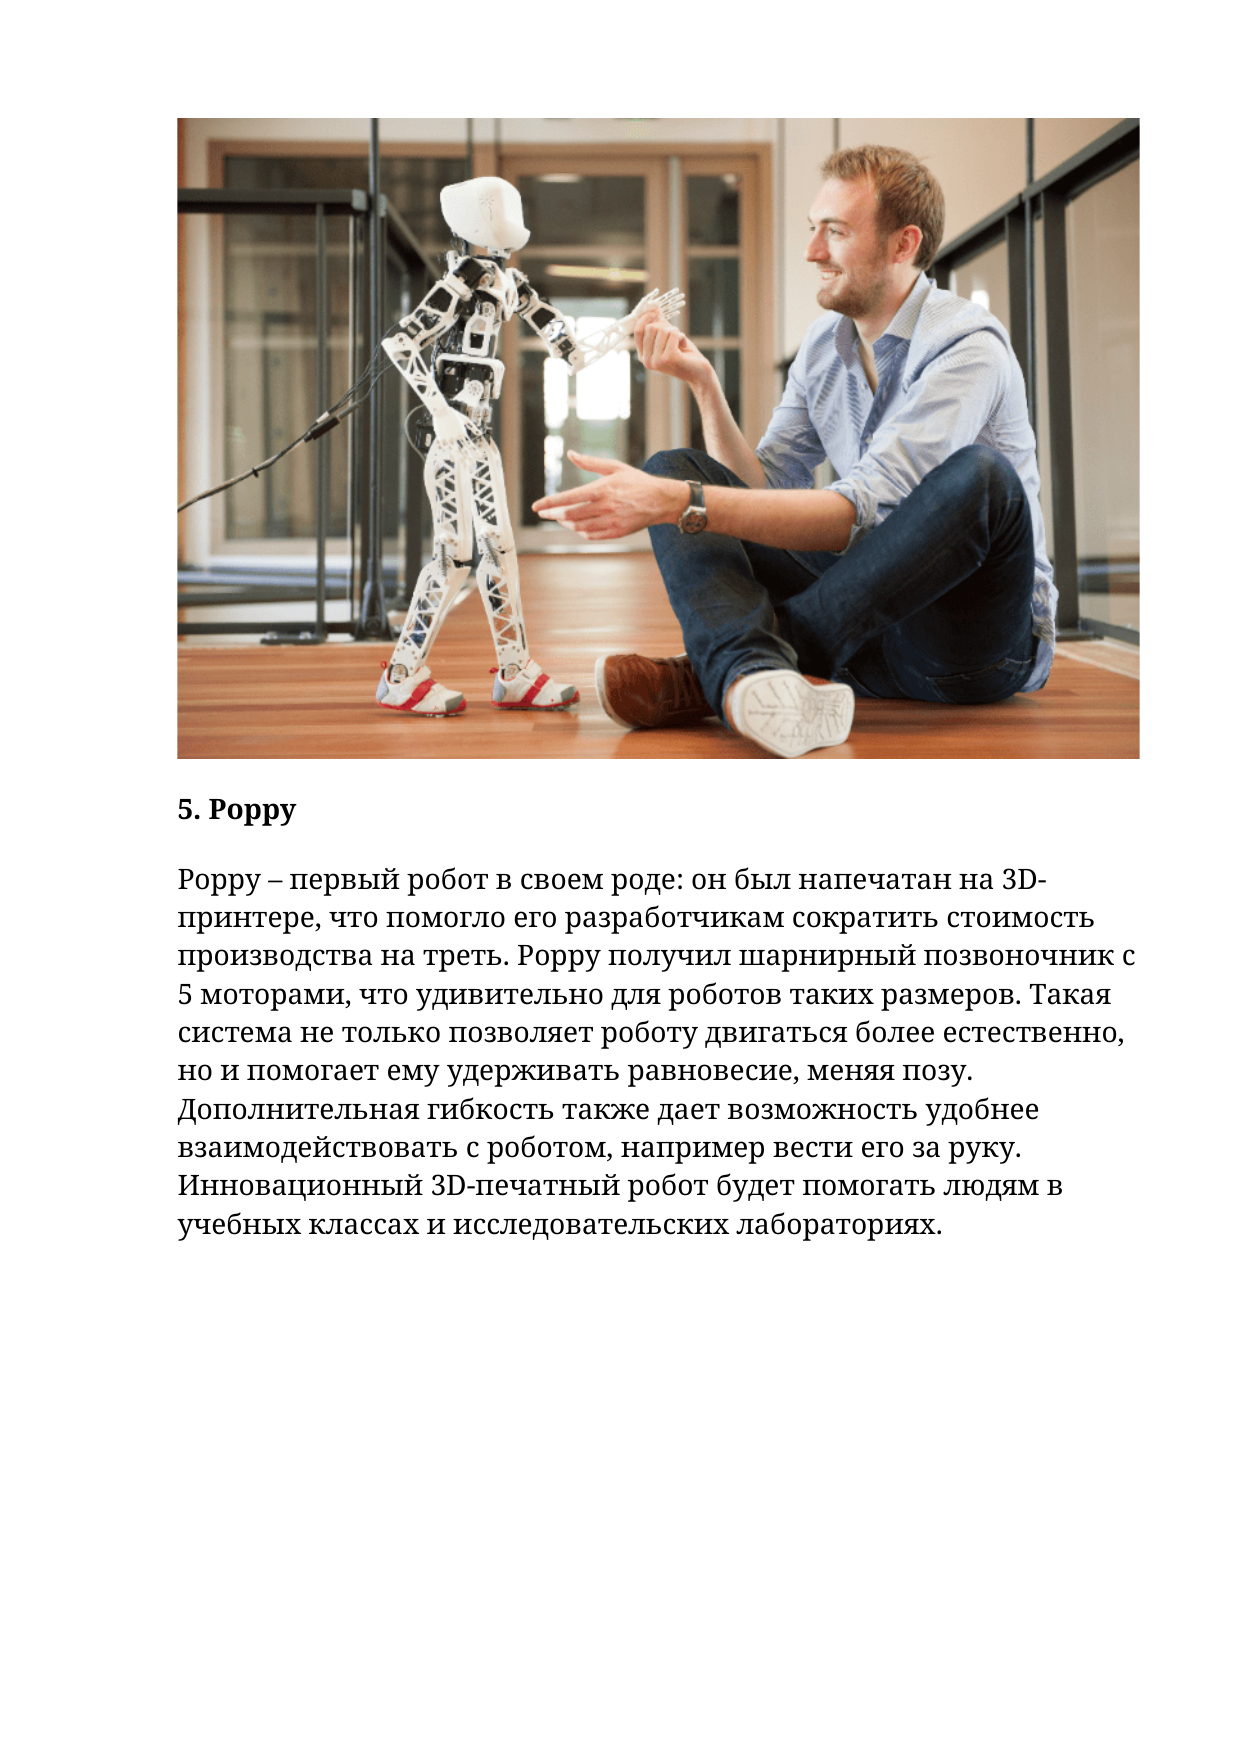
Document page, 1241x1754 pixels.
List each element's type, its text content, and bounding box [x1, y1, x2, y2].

text 5. Poppy [177, 789, 1152, 828]
picture [177, 118, 1140, 759]
text Poppy – первый робот в своем роде: он был напечатан на 3D-принтере, что помогло его разработчикам сократить стоимость производства на треть. Poppy получил шарнирный позвоночник с 5 моторами, что удивительно для роботов таких размеров. Такая система не только позволяет роботу двигаться более естественно, но и помогает ему удерживать равновесие, меняя позу. Дополнительная гибкость также дает возможность удобнее взаимодействовать с роботом, например вести его за руку. Инновационный 3D-печатный робот будет помогать людям в учебных классах и исследовательских лабораториях. [177, 859, 1152, 1242]
